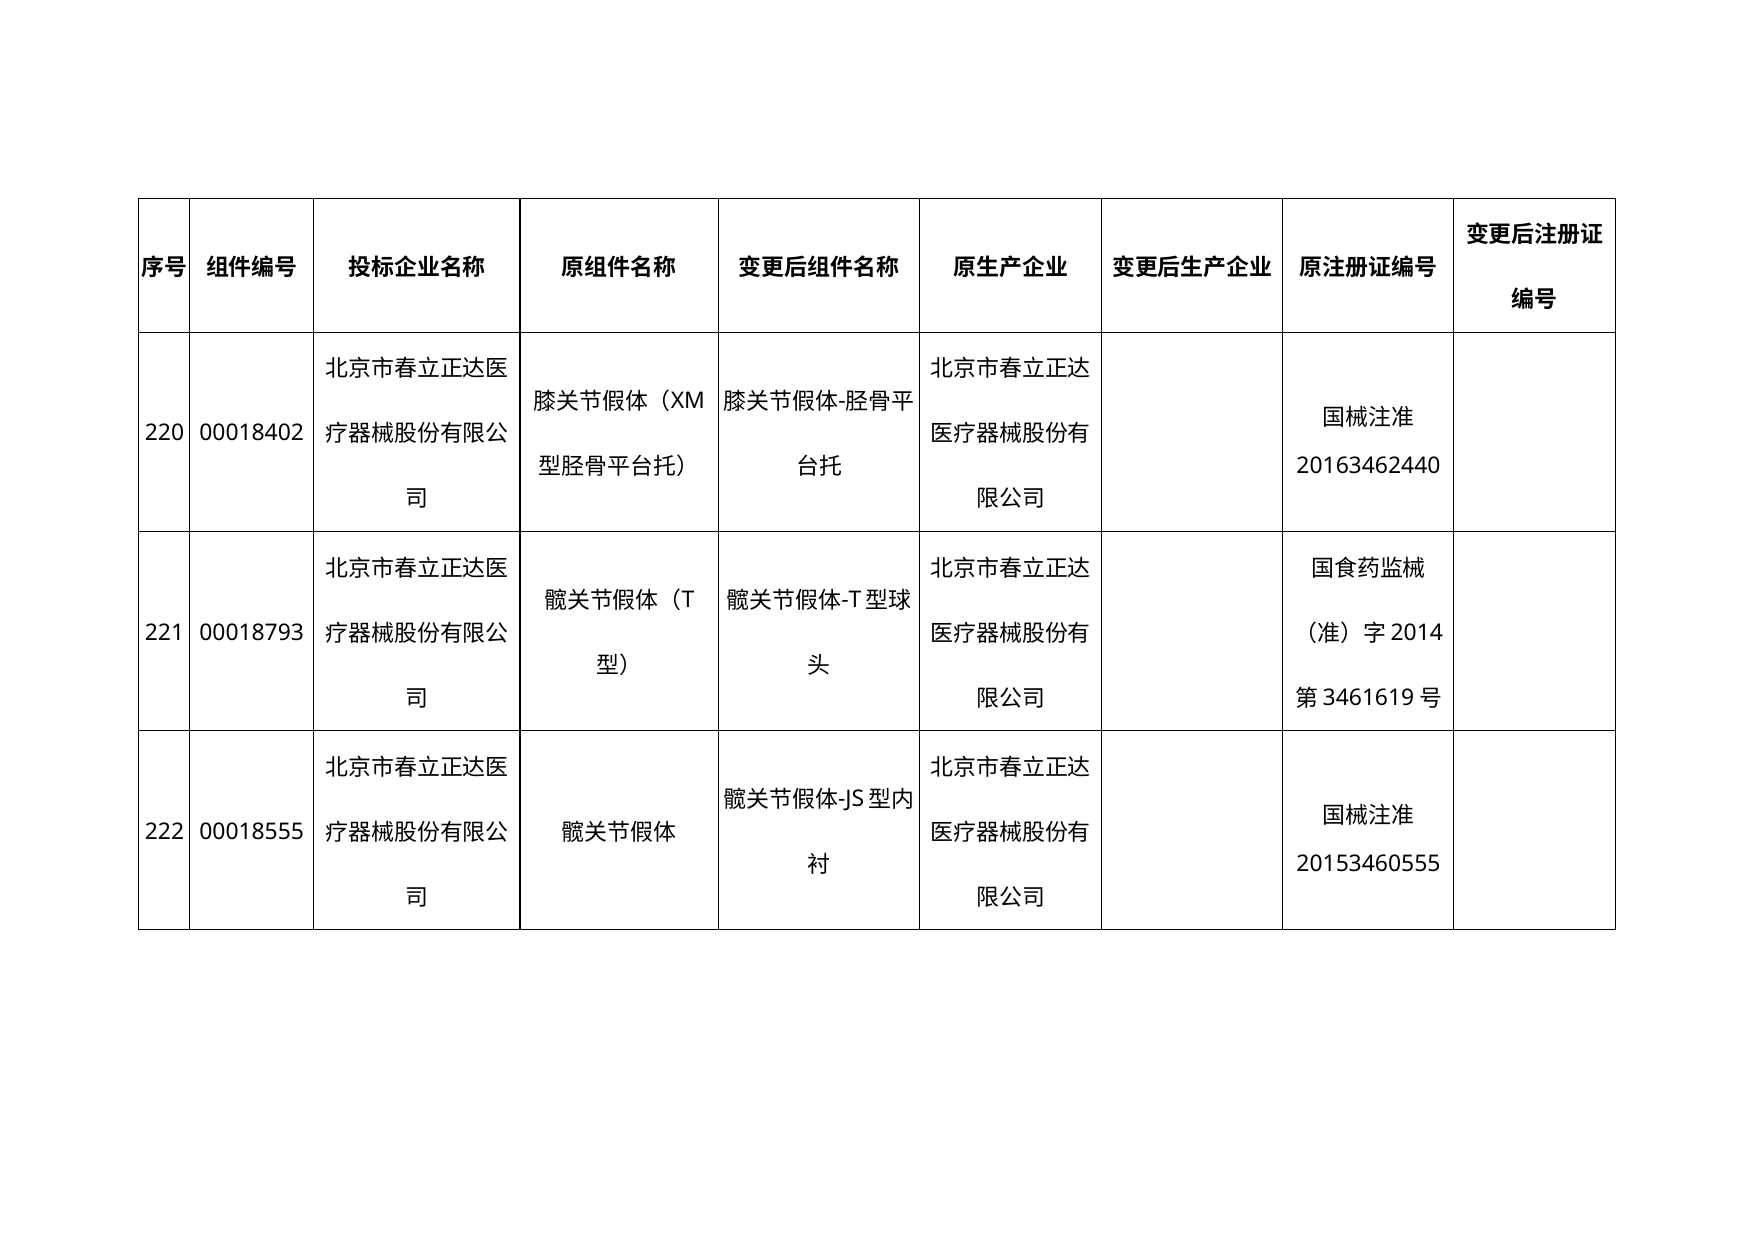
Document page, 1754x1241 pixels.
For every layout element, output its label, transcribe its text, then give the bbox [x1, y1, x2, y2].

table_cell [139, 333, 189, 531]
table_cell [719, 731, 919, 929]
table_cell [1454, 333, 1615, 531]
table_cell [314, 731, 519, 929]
table_header 原注册证编号 [1283, 199, 1453, 332]
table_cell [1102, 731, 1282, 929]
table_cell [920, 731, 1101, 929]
table_header 原生产企业 [920, 199, 1101, 332]
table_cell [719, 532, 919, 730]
table_header 变更后组件名称 [719, 199, 919, 332]
table_header 投标企业名称 [314, 199, 519, 332]
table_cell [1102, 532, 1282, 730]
table_header 序号 [139, 199, 189, 332]
table_header 变更后生产企业 [1102, 199, 1282, 332]
table_header 原组件名称 [521, 199, 718, 332]
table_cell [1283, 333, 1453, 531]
table_header 变更后注册证编号 [1454, 199, 1615, 332]
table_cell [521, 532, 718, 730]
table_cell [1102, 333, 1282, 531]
table_header 组件编号 [190, 199, 313, 332]
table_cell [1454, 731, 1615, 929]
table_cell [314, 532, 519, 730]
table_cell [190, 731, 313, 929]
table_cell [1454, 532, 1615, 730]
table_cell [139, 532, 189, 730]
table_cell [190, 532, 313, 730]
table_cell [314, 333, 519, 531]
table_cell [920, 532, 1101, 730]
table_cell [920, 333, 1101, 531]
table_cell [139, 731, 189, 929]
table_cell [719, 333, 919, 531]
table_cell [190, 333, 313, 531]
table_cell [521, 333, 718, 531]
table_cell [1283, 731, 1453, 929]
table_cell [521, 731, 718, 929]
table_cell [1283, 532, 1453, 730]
